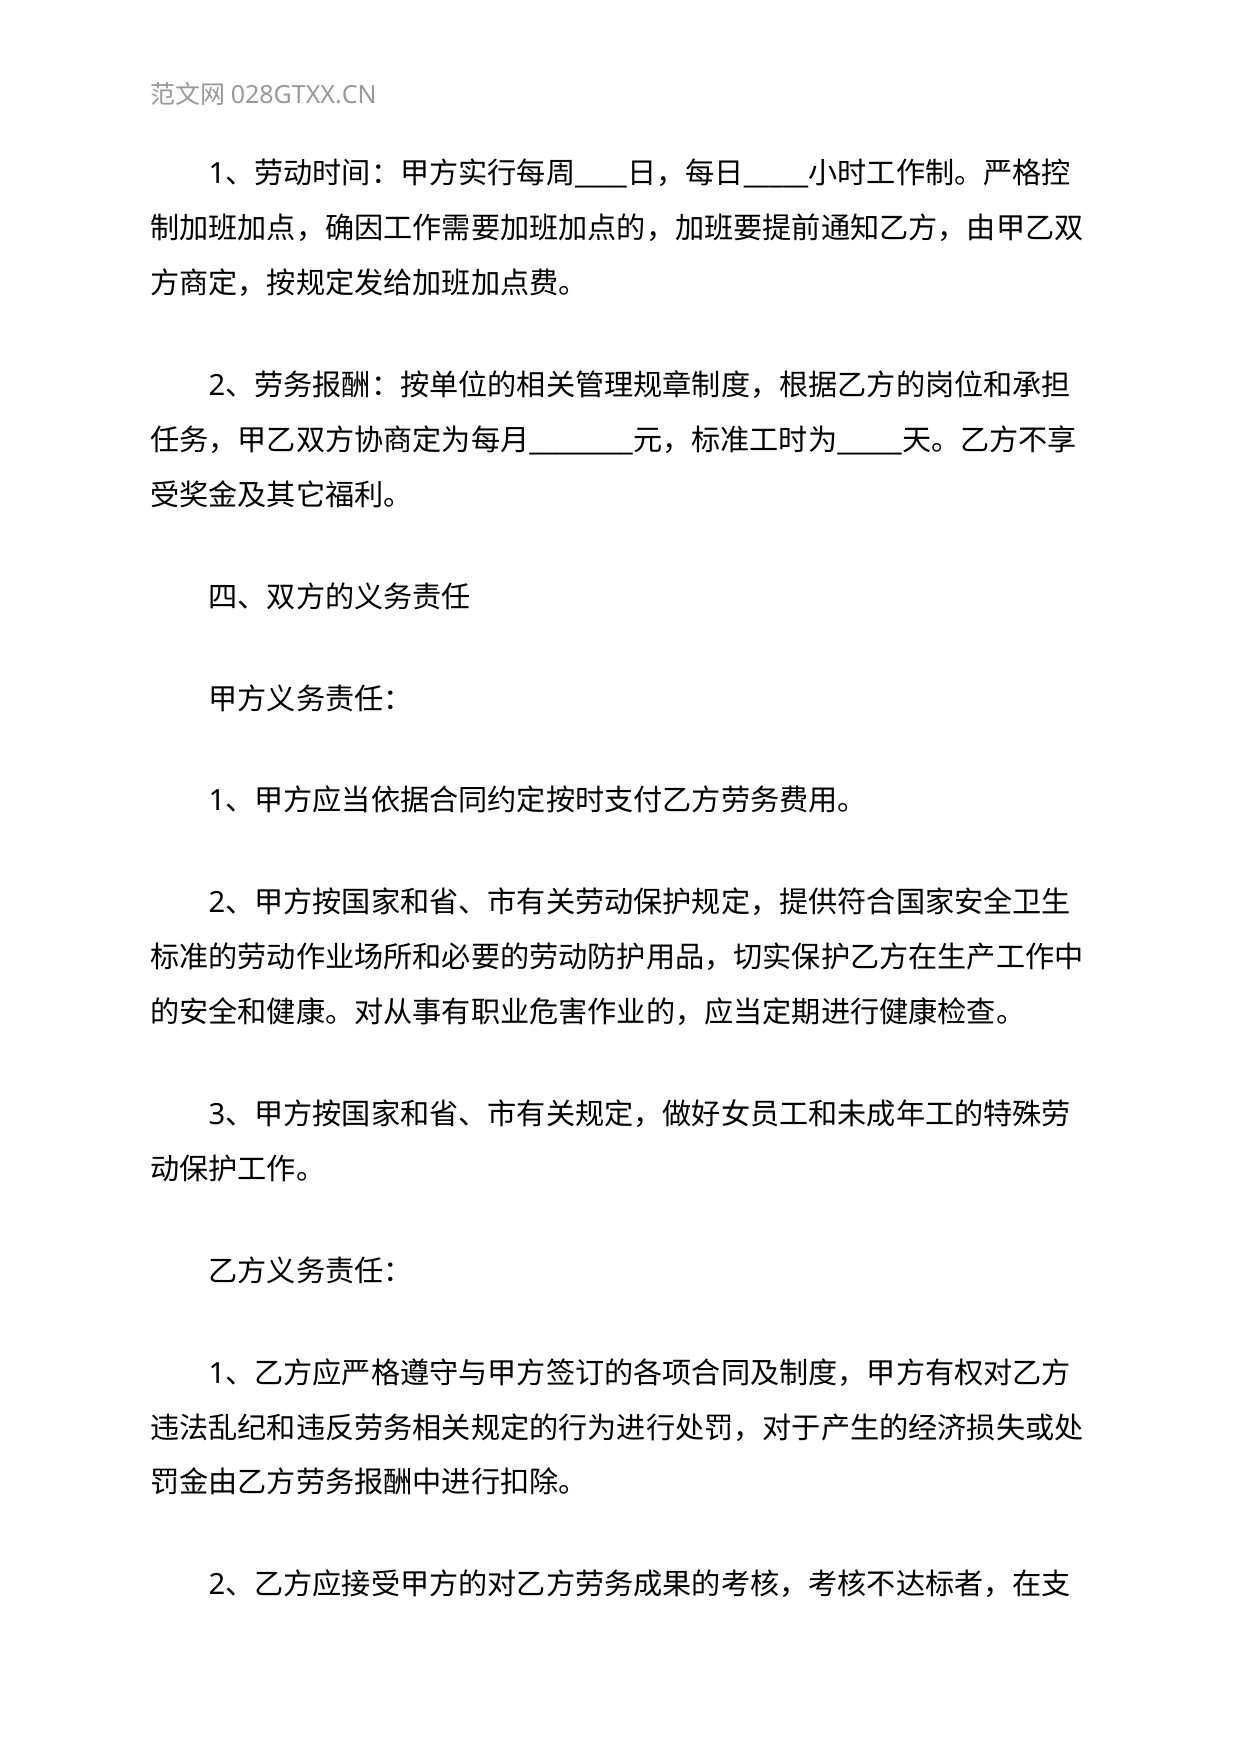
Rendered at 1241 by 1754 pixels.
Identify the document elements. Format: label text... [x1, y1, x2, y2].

text 1、劳动时间：甲方实行每周____日，每日_____小时工作制。严格控制加班加点，确因工作需要加班加点的，加班要提前通知乙方，由甲乙双方商定，按规定发给加班加点费。 [150, 150, 1090, 302]
text 乙方义务责任： [150, 1247, 1090, 1290]
text 1、乙方应严格遵守与甲方签订的各项合同及制度，甲方有权对乙方违法乱纪和违反劳务相关规定的行为进行处罚，对于产生的经济损失或处罚金由乙方劳务报酬中进行扣除。 [150, 1349, 1090, 1501]
text 四、双方的义务责任 [150, 573, 1090, 616]
text 甲方义务责任： [150, 675, 1090, 717]
text 2、甲方按国家和省、市有关劳动保护规定，提供符合国家安全卫生标准的劳动作业场所和必要的劳动防护用品，切实保护乙方在生产工作中的安全和健康。对从事有职业危害作业的，应当定期进行健康检查。 [150, 879, 1090, 1031]
text 2、劳务报酬：按单位的相关管理规章制度，根据乙方的岗位和承担任务，甲乙双方协商定为每月________元，标准工时为_____天。乙方不享受奖金及其它福利。 [150, 362, 1090, 514]
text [150, 1561, 1090, 1603]
text 3、甲方按国家和省、市有关规定，做好女员工和未成年工的特殊劳动保护工作。 [150, 1091, 1090, 1188]
text 1、甲方应当依据合同约定按时支付乙方劳务费用。 [150, 777, 1090, 819]
